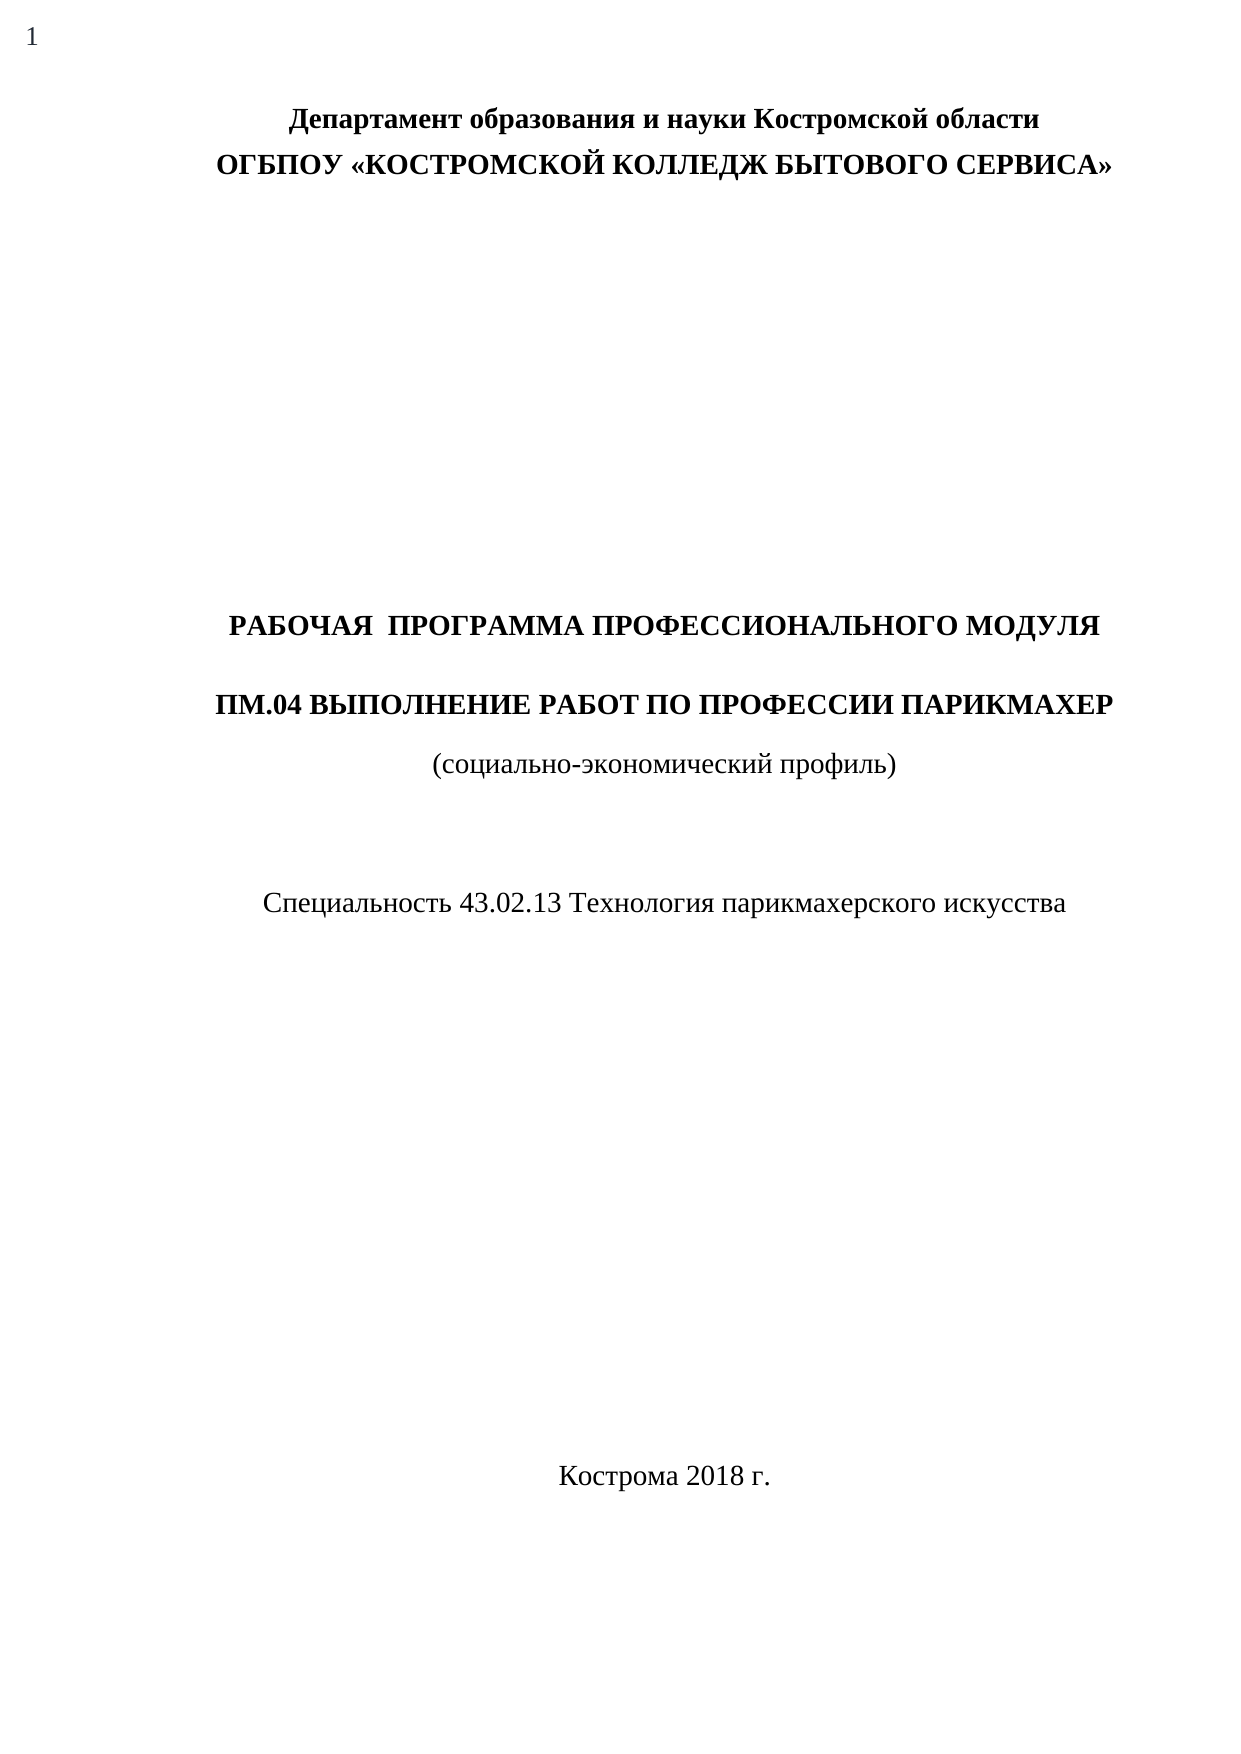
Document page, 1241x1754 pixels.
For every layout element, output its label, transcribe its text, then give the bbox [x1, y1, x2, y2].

text ПМ.04 ВЫПОЛНЕНИЕ РАБОТ ПО ПРОФЕССИИ ПАРИКМАХЕР [177, 687, 1152, 721]
text РАБОЧАЯ ПРОГРАММа ПРОФЕССИОНАЛЬНОГО МОДУЛЯ [177, 608, 1152, 641]
text Специальность 43.02.13 Технология парикмахерского искусства [177, 885, 1152, 918]
text Кострома . [177, 1458, 1152, 1491]
text Департамент образования и науки Костромской области [177, 101, 1152, 135]
text ОГБПОУ «КОСТРОМСКОЙ КОЛЛЕДЖ БЫТОВОГО СЕРВИСА» [177, 147, 1152, 181]
text (социально-экономический профиль) [177, 747, 1152, 780]
